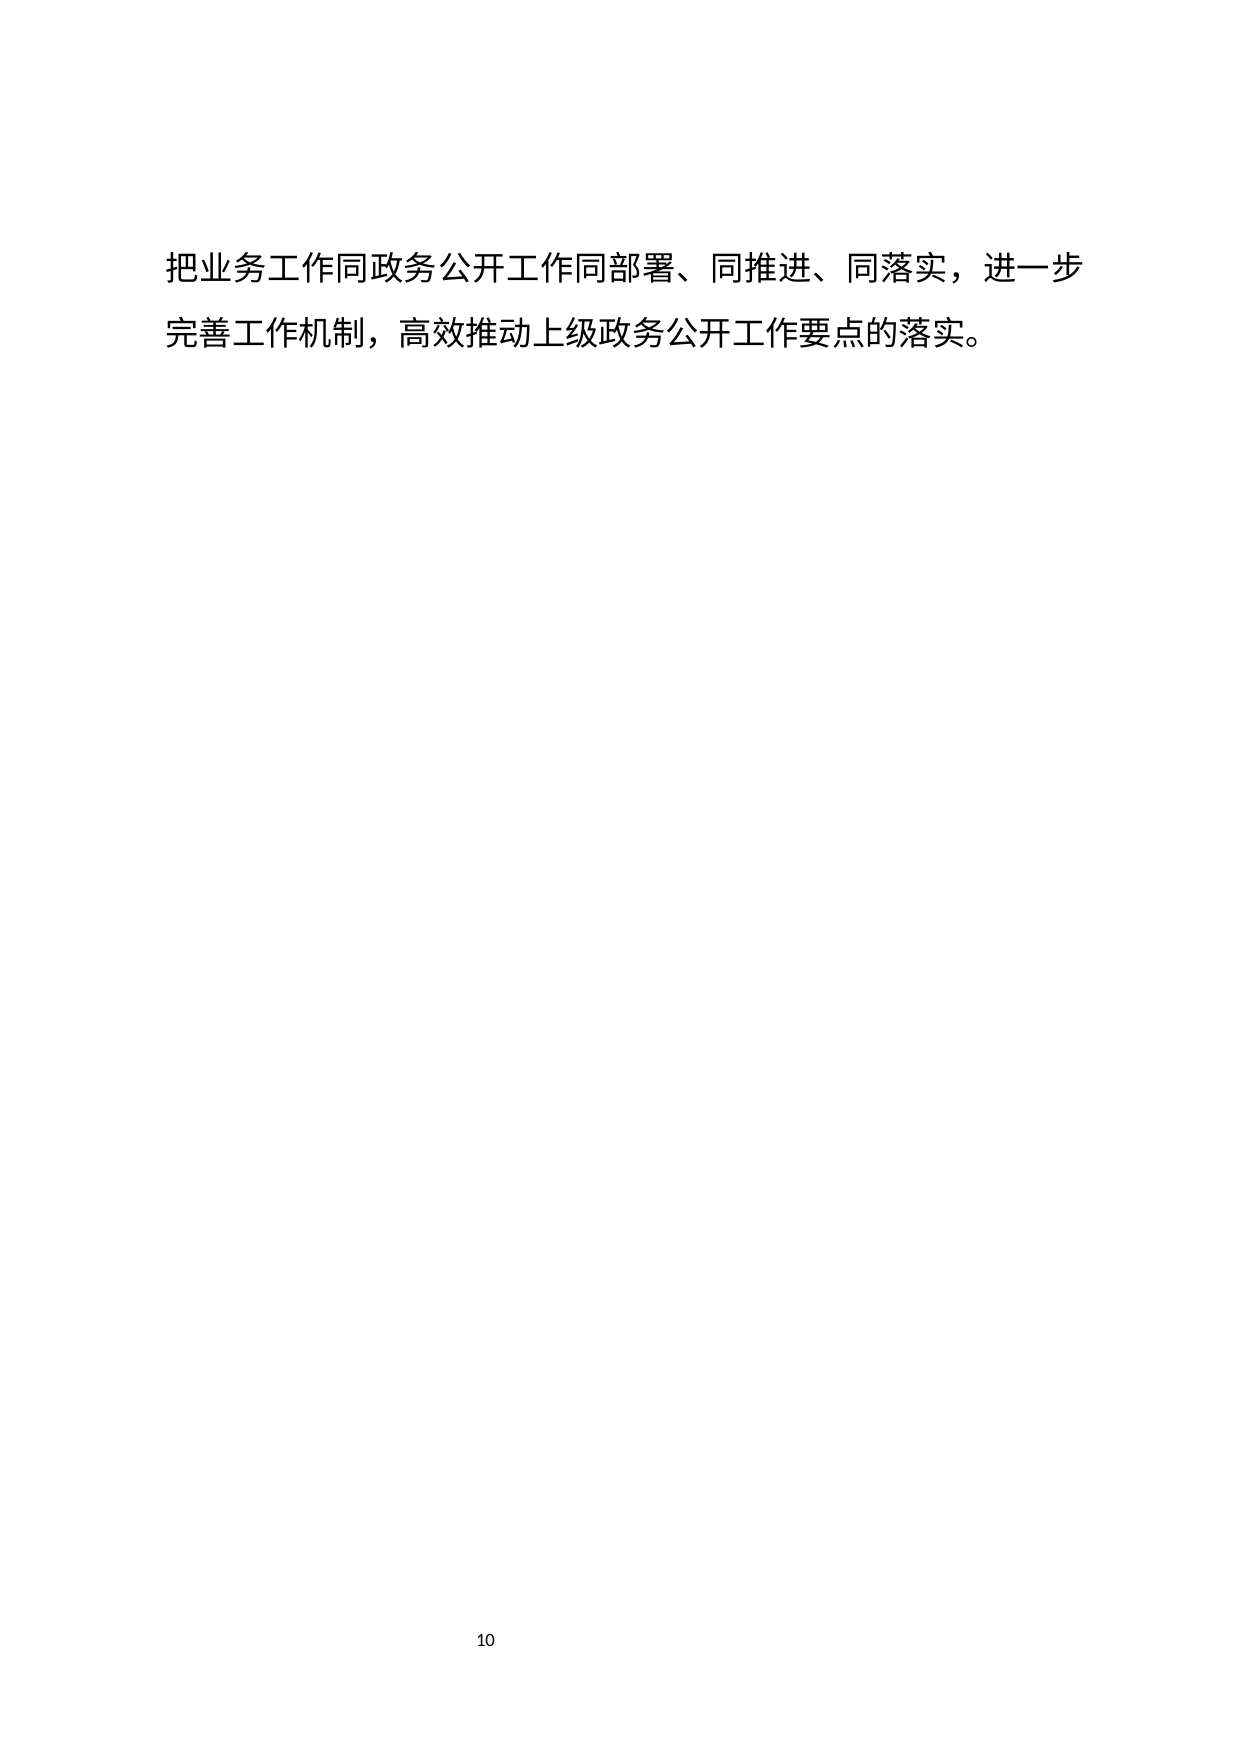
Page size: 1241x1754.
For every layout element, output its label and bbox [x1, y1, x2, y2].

title [165, 233, 1087, 363]
